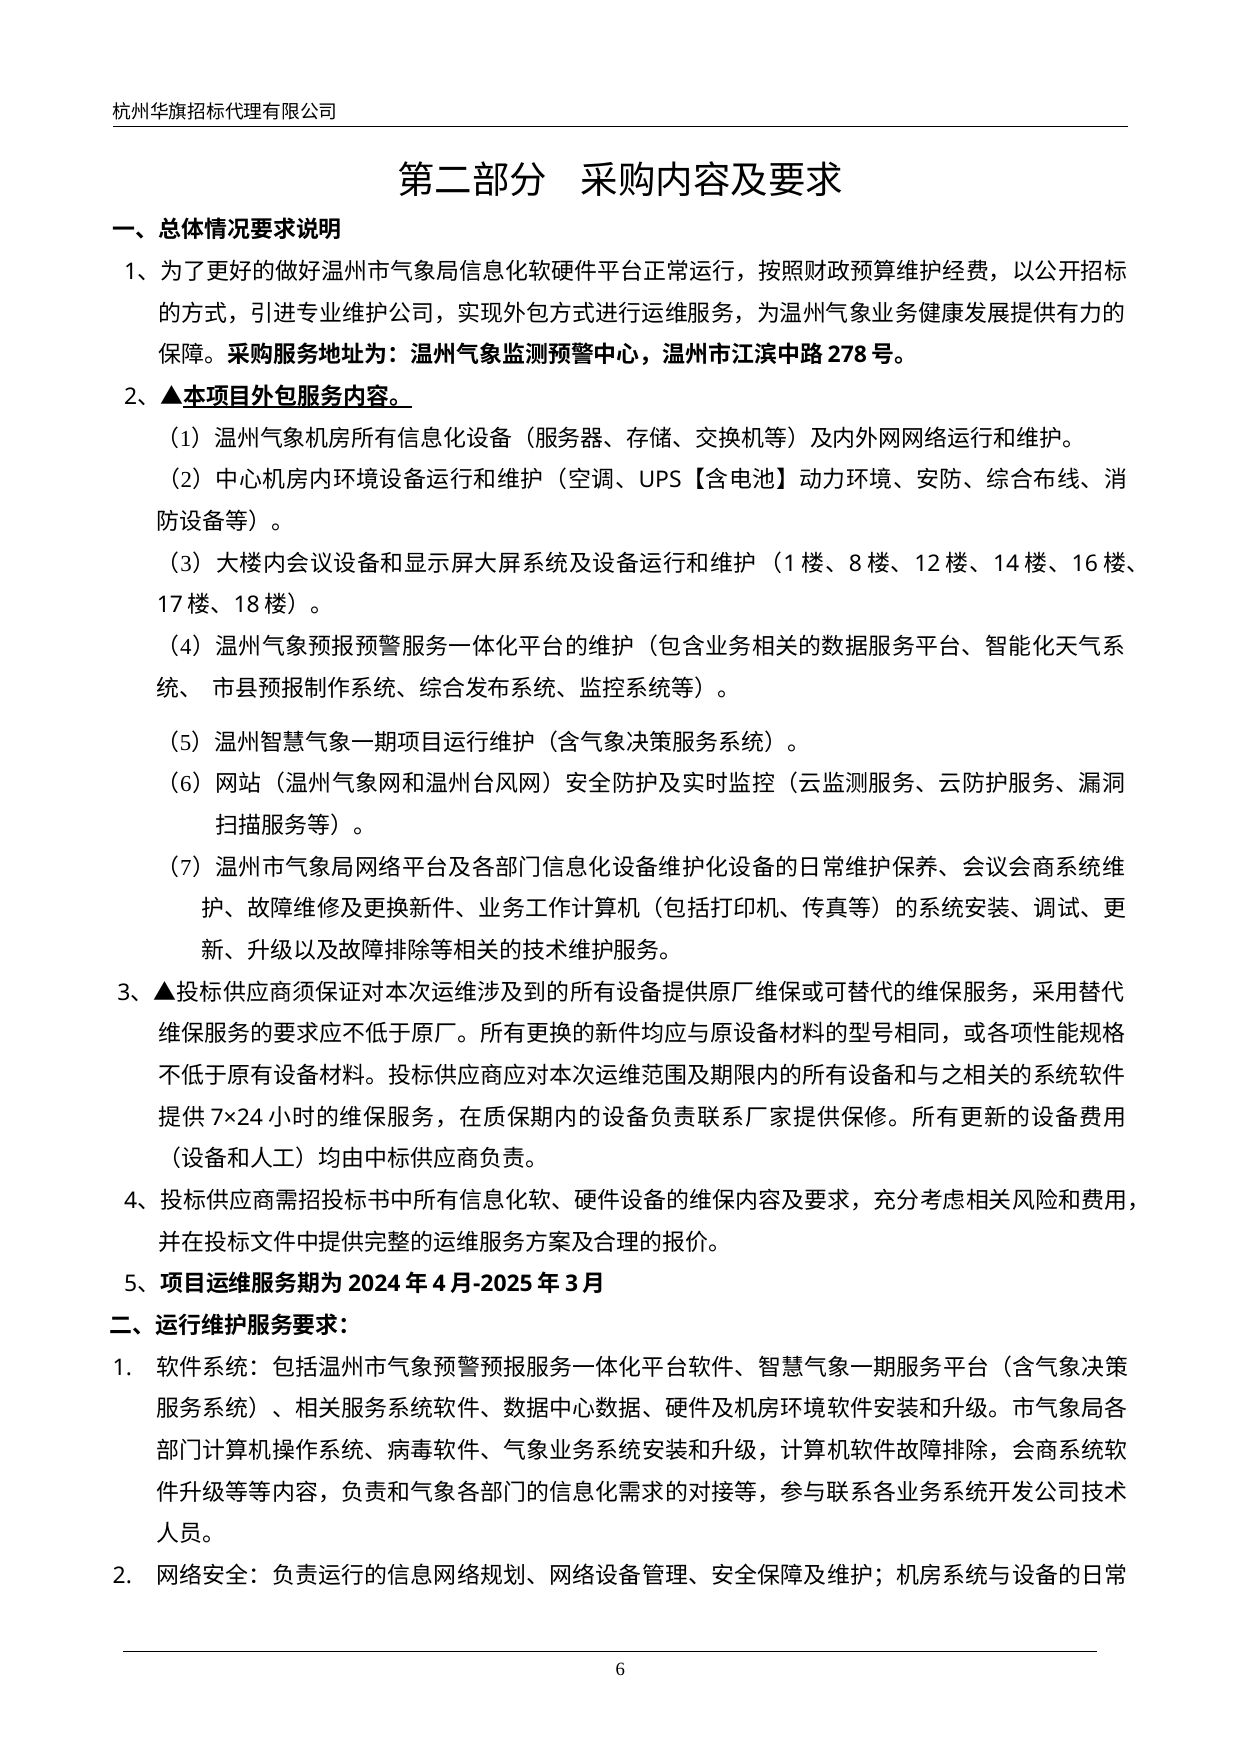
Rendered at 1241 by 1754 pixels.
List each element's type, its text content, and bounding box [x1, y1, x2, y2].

list 软件系统：包括温州市气象预警预报服务一体化平台软件、智慧气象一期服务平台（含气象决策服务系统）、相关服务系统软件、数据中心数据、硬件及机房环境软件安装和升级。市气象局各部门计算机操作系统、病毒软件、气象业务系统安装和升级，计算机软件故障排除，会商系统软件升级等等内容，负责和气象各部门的信息化需求的对接等，参与联系各业务系统开发公司技术人员。 [112, 1342, 1128, 1550]
text （6）网站（温州气象网和温州台风网）安全防护及实时监控（云监测服务、云防护服务、漏洞扫描服务等）。 [157, 758, 1128, 842]
text 一、总体情况要求说明 [112, 204, 1128, 246]
text （5）温州智慧气象一期项目运行维护（含气象决策服务系统）。 [157, 717, 1128, 758]
text 3、▲投标供应商须保证对本次运维涉及到的所有设备提供原厂维保或可替代的维保服务，采用替代维保服务的要求应不低于原厂。所有更换的新件均应与原设备材料的型号相同，或各项性能规格不低于原有设备材料。投标供应商应对本次运维范围及期限内的所有设备和与之相关的系统软件提供7×24小时的维保服务，在质保期内的设备负责联系厂家提供保修。所有更新的设备费用（设备和人工）均由中标供应商负责。 [117, 967, 1128, 1175]
text （1）温州气象机房所有信息化设备（服务器、存储、交换机等）及内外网网络运行和维护。 [157, 413, 1128, 454]
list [112, 1550, 1128, 1592]
text 5、项目运维服务期为2024年4月-2025年3月 [124, 1258, 1128, 1300]
text （7）温州市气象局网络平台及各部门信息化设备维护化设备的日常维护保养、会议会商系统维护、故障维修及更换新件、业务工作计算机（包括打印机、传真等）的系统安装、调试、更新、升级以及故障排除等相关的技术维护服务。 [157, 842, 1128, 967]
text 二、运行维护服务要求： [109, 1300, 1128, 1342]
subtitle 第二部分 采购内容及要求 [112, 150, 1128, 204]
text 1、为了更好的做好温州市气象局信息化软硬件平台正常运行，按照财政预算维护经费，以公开招标的方式，引进专业维护公司，实现外包方式进行运维服务，为温州气象业务健康发展提供有力的保障。采购服务地址为：温州气象监测预警中心，温州市江滨中路278号。 [124, 246, 1128, 371]
text （2）中心机房内环境设备运行和维护（空调、UPS【含电池】动力环境、安防、综合布线、消防设备等）。 （3）大楼内会议设备和显示屏大屏系统及设备运行和维护（1楼、8楼、12楼、14楼、16楼、17楼、18楼）。 （4）温州气象预报预警服务一体化平台的维护（包含业务相关的数据服务平台、智能化天气系统、 市县预报制作系统、综合发布系统、监控系统等）。 [157, 454, 1128, 704]
text 4、投标供应商需招投标书中所有信息化软、硬件设备的维保内容及要求，充分考虑相关风险和费用，并在投标文件中提供完整的运维服务方案及合理的报价。 [124, 1175, 1128, 1258]
text 2、▲本项目外包服务内容。 [124, 371, 1128, 413]
